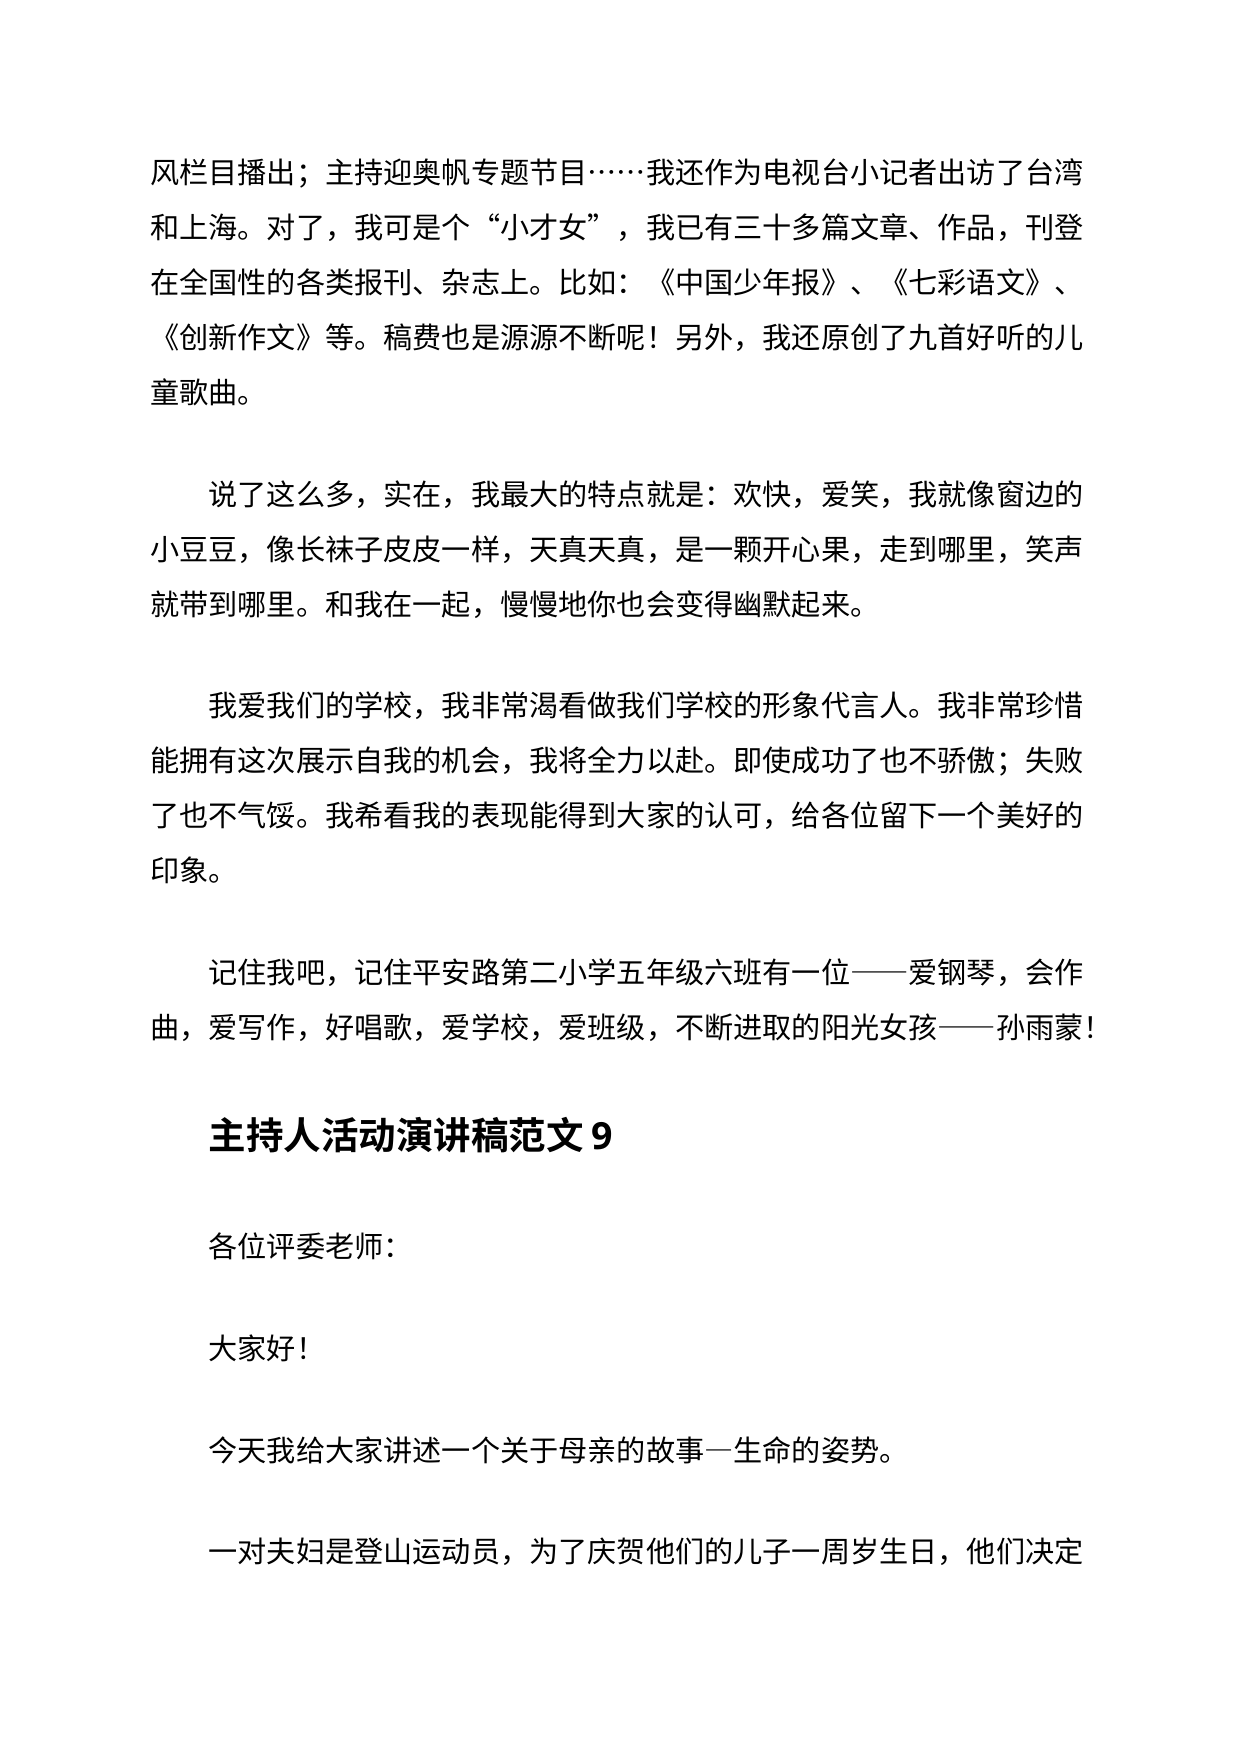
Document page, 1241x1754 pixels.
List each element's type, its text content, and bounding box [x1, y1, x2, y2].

text 说了这么多，实在，我最大的特点就是：欢快，爱笑，我就像窗边的小豆豆，像长袜子皮皮一样，天真天真，是一颗开心果，走到哪里，笑声就带到哪里。和我在一起，慢慢地你也会变得幽默起来。 [150, 471, 1090, 623]
text 今天我给大家讲述一个关于母亲的故事—生命的姿势。 [150, 1427, 1090, 1469]
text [150, 150, 1090, 412]
text 各位评委老师： [150, 1224, 1090, 1266]
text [150, 1529, 1090, 1571]
text 主持人活动演讲稿范文9 [150, 1106, 1090, 1161]
text 大家好！ [150, 1325, 1090, 1368]
text 我爱我们的学校，我非常渴看做我们学校的形象代言人。我非常珍惜能拥有这次展示自我的机会，我将全力以赴。即使成功了也不骄傲；失败了也不气馁。我希看我的表现能得到大家的认可，给各位留下一个美好的印象。 [150, 683, 1090, 890]
text 记住我吧，记住平安路第二小学五年级六班有一位——爱钢琴，会作曲，爱写作，好唱歌，爱学校，爱班级，不断进取的阳光女孩——孙雨蒙！ [150, 949, 1090, 1047]
